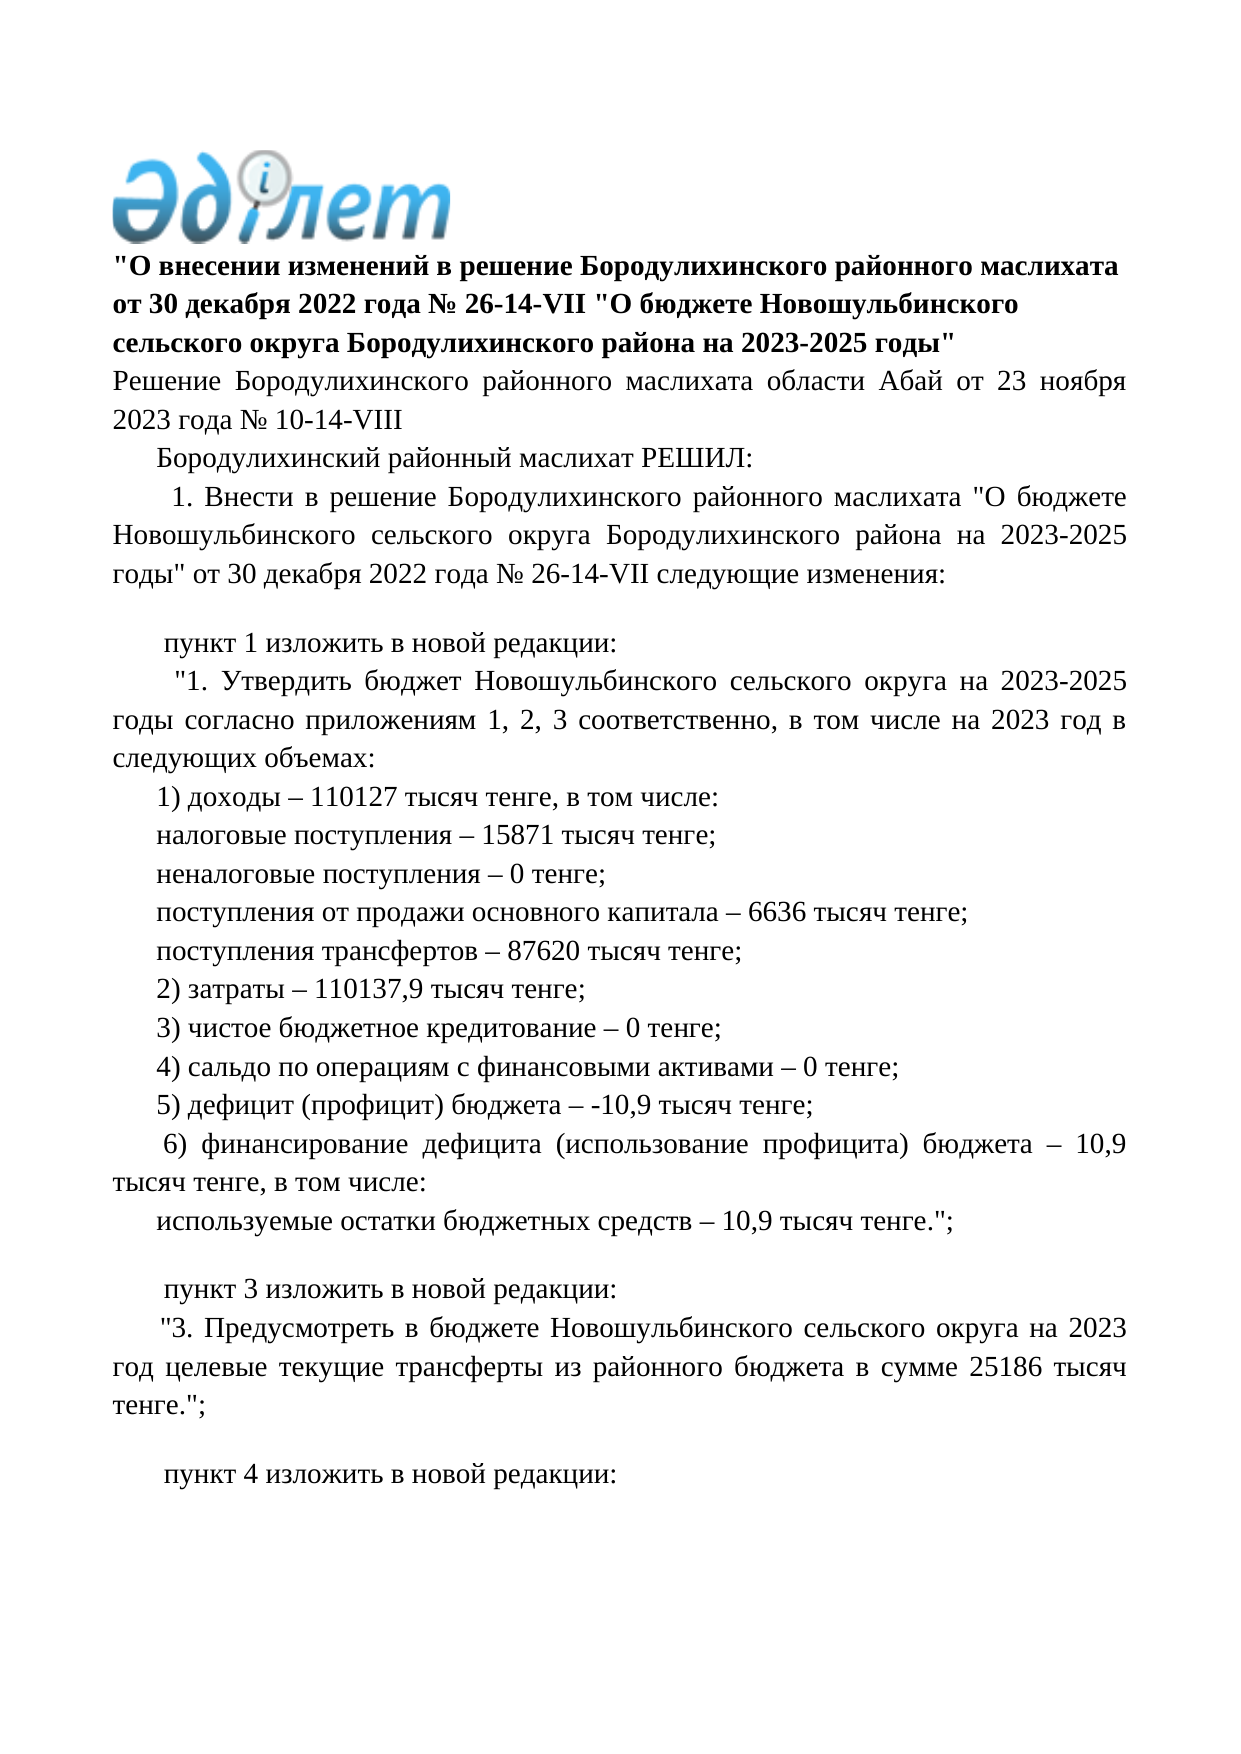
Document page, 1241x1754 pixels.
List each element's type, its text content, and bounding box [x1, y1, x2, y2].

text пункт 3 изложить в новой редакции: [112, 1272, 1128, 1305]
text 6) финансирование дефицита (использование профицита) бюджета – 10,9 тысяч тенге, в том числе: [112, 1126, 1128, 1198]
text поступления трансфертов – 87620 тысяч тенге; [112, 933, 1128, 967]
text налоговые поступления – 15871 тысяч тенге; [112, 817, 1128, 851]
text используемые остатки бюджетных средств – 10,9 тысяч тенге."; [112, 1203, 1128, 1236]
text 1. Внести в решение Бородулихинского районного маслихата "О бюджете Новошульбинского сельского округа Бородулихинского района на 2023-2025 годы" от 30 декабря 2022 года № 26-14-VII следующие изменения: [112, 479, 1128, 589]
text "1. Утвердить бюджет Новошульбинского сельского округа на 2023-2025 годы согласно приложениям 1, 2, 3 соответственно, в том числе на 2023 год в следующих объемах: [112, 663, 1128, 774]
text Бородулихинский районный маслихат РЕШИЛ: [112, 440, 1128, 474]
text 4) сальдо по операциям с финансовыми активами – 0 тенге; [112, 1049, 1128, 1082]
text неналоговые поступления – 0 тенге; [112, 856, 1128, 889]
text 1) доходы – 110127 тысяч тенге, в том числе: [112, 779, 1128, 812]
text 5) дефицит (профицит) бюджета – -10,9 тысяч тенге; [112, 1087, 1128, 1121]
text пункт 1 изложить в новой редакции: [112, 625, 1128, 658]
text 3) чистое бюджетное кредитование – 0 тенге; [112, 1010, 1128, 1044]
text "3. Предусмотреть в бюджете Новошульбинского сельского округа на 2023 год целевые текущие трансферты из районного бюджета в сумме 25186 тысяч тенге."; [112, 1310, 1128, 1421]
text Решение Бородулихинского районного маслихата области Абай от 23 ноября 2023 года № 10-14-VIII [112, 363, 1128, 435]
text пункт 4 изложить в новой редакции: [112, 1456, 1128, 1489]
picture [112, 150, 451, 244]
text "О внесении изменений в решение Бородулихинского районного маслихата от 30 декабря 2022 года № 26-14-VІI "О бюджете Новошульбинского сельского округа Бородулихинского района на 2023-2025 годы" [112, 248, 1128, 358]
text поступления от продажи основного капитала – 6636 тысяч тенге; [112, 894, 1128, 928]
text 2) затраты – 110137,9 тысяч тенге; [112, 972, 1128, 1005]
